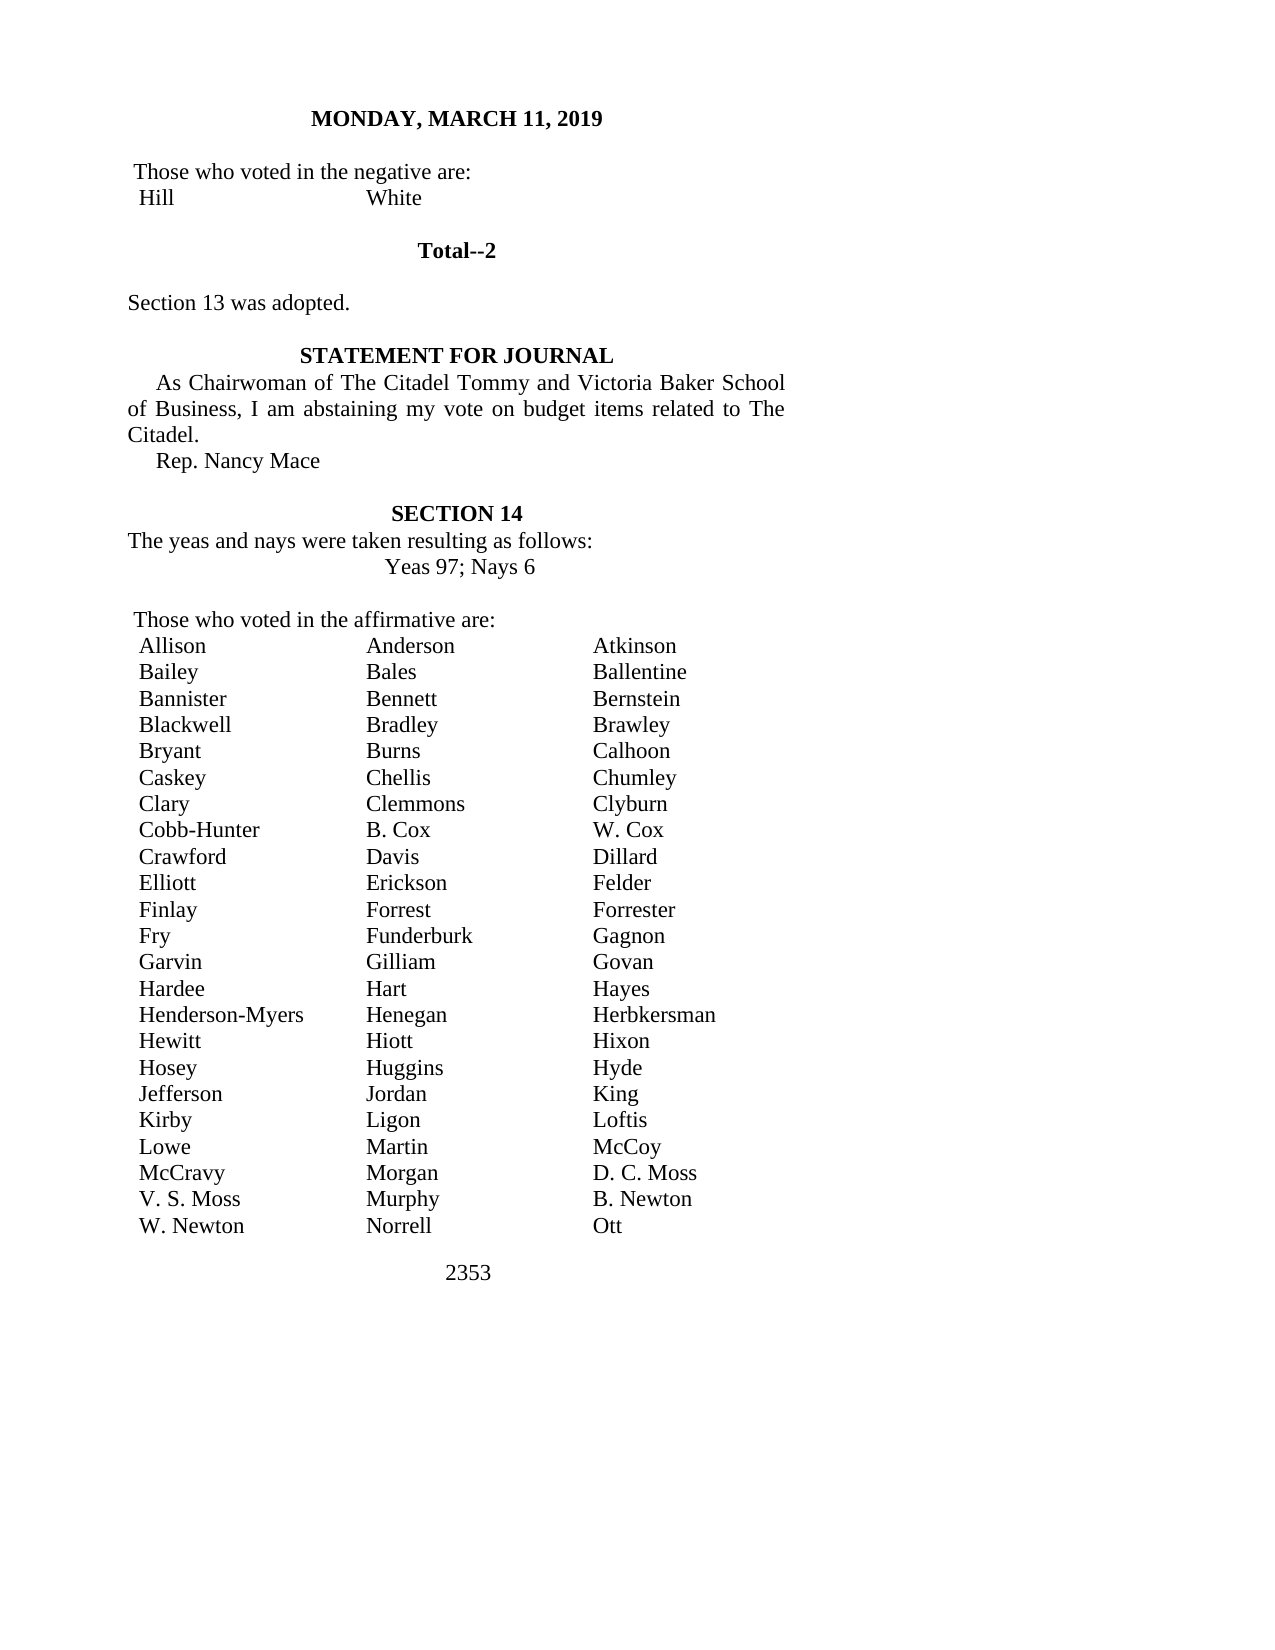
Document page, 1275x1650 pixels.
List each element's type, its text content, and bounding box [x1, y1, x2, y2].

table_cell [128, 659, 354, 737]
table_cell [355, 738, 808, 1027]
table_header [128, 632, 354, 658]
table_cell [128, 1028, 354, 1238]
text As Chairwoman of The Citadel Tommy and Victoria Baker School of Business, I am abstaining my vote on budget items related to The Citadel. [127, 368, 786, 448]
text The yeas and nays were taken resulting as follows: [127, 527, 786, 553]
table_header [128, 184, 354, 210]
text Those who voted in the affirmative are: [127, 606, 786, 632]
text Section 13 was adopted. [127, 289, 786, 316]
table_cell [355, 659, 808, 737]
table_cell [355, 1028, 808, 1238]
text STATEMENT FOR JOURNAL [127, 342, 786, 368]
text Rep. Nancy Mace [127, 448, 786, 474]
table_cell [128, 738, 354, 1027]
text Those who voted in the negative are: [127, 158, 786, 184]
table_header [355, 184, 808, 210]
text Yeas 97; Nays 6 [127, 553, 786, 579]
text Total--2 [127, 237, 786, 263]
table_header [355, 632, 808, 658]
text SECTION 14 [127, 500, 786, 527]
